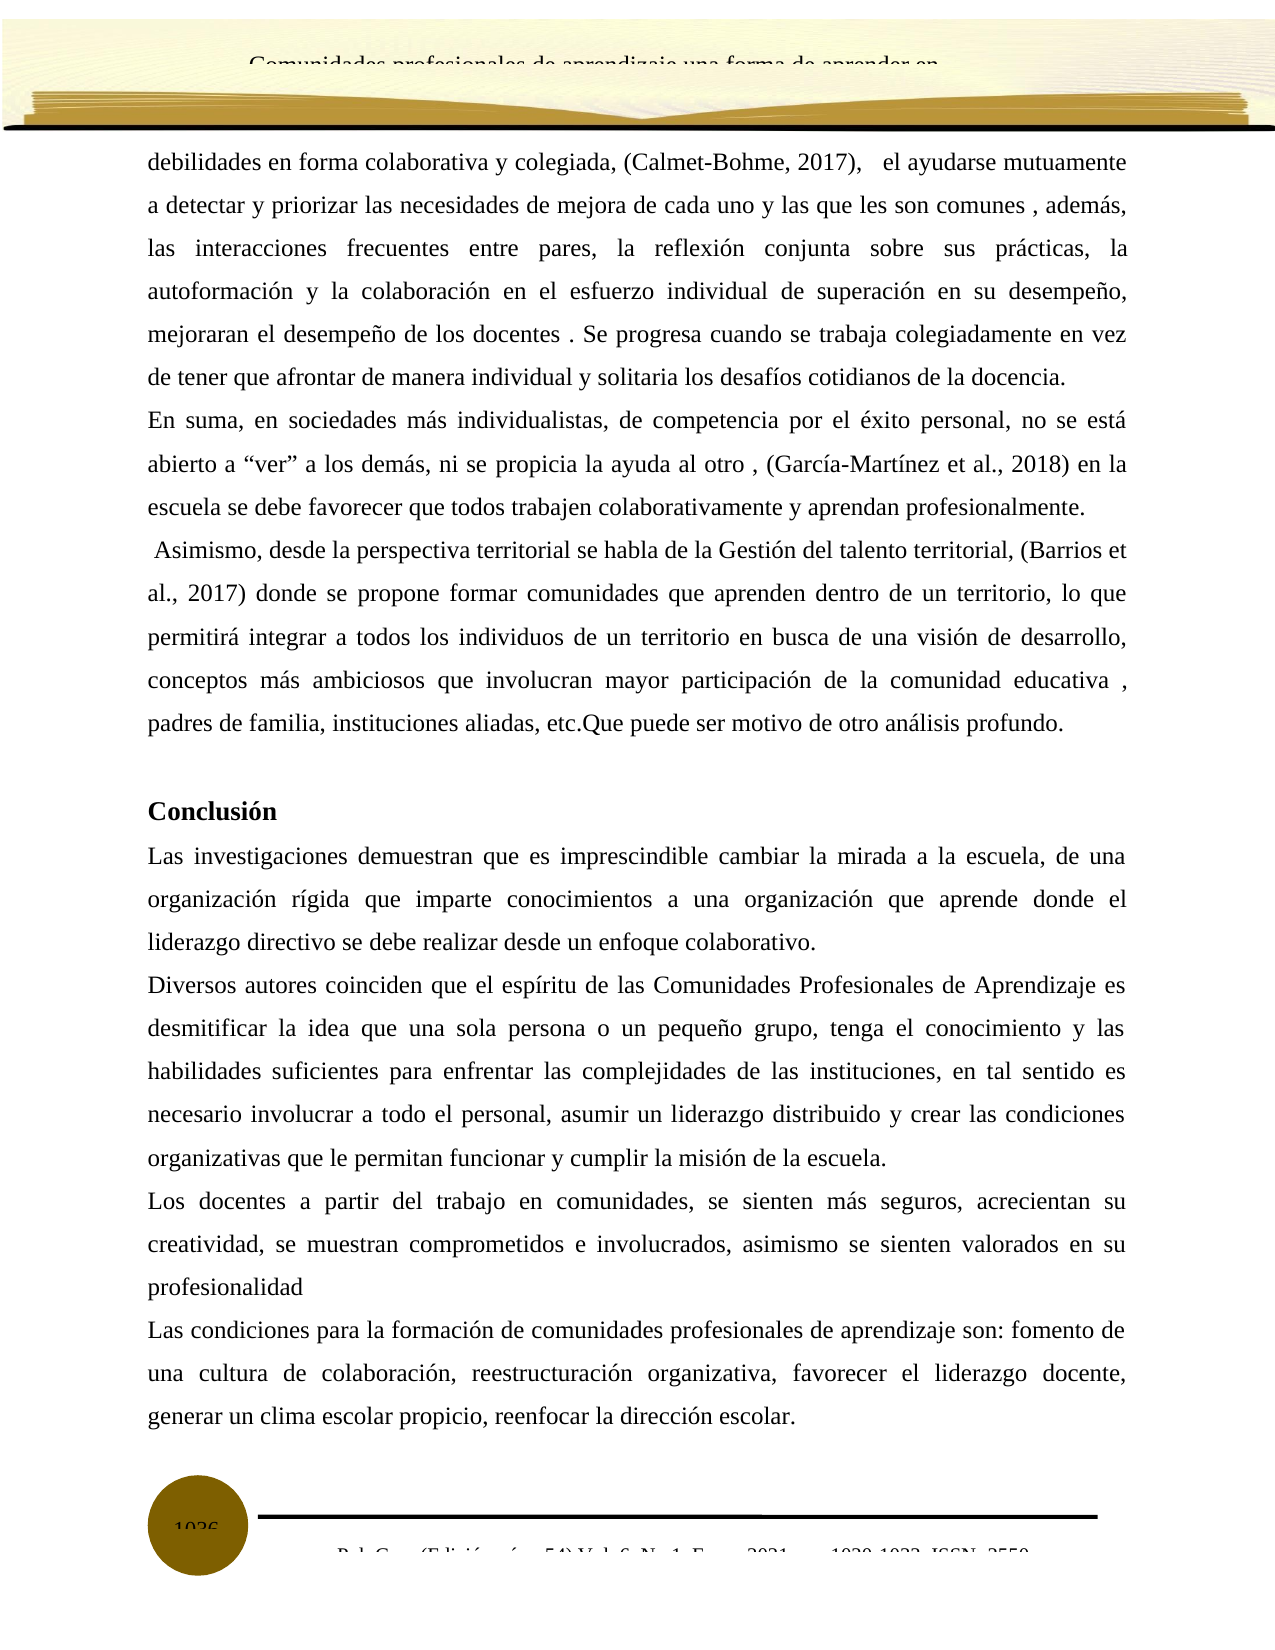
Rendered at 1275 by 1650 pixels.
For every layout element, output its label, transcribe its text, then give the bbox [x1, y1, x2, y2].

text Asimismo, desde la perspectiva territorial se habla de la Gestión del talento territorial, (Barrios et al., 2017) donde se propone formar comunidades que aprenden dentro de un territorio, lo que permitirá integrar a todos los individuos de un territorio en busca de una visión de desarrollo, conceptos más ambiciosos que involucran mayor participación de la comunidad educativa , padres de familia, instituciones aliadas, etc.Que puede ser motivo de otro análisis profundo. [147, 535, 1128, 737]
text Las investigaciones demuestran que es imprescindible cambiar la mirada a la escuela, de una organización rígida que imparte conocimientos a una organización que aprende donde el liderazgo directivo se debe realizar desde un enfoque colaborativo. [147, 841, 1127, 956]
text debilidades en forma colaborativa y colegiada, (Calmet-Bohme, 2017), el ayudarse mutuamente a detectar y priorizar las necesidades de mejora de cada uno y las que les son comunes , además, las interacciones frecuentes entre pares, la reflexión conjunta sobre sus prácticas, la autoformación y la colaboración en el esfuerzo individual de superación en su desempeño, mejoraran el desempeño de los docentes . Se progresa cuando se trabaja colegiadamente en vez de tener que afrontar de manera individual y solitaria los desafíos cotidianos de la docencia. [147, 147, 1128, 391]
subtitle Conclusión [147, 794, 1275, 826]
text Los docentes a partir del trabajo en comunidades, se sienten más seguros, acrecientan su creatividad, se muestran comprometidos e involucrados, asimismo se sienten valorados en su profesionalidad [147, 1186, 1127, 1301]
text En suma, en sociedades más individualistas, de competencia por el éxito personal, no se está abierto a “ver” a los demás, ni se propicia la ayuda al otro , (García-Martínez et al., 2018) en la escuela se debe favorecer que todos trabajen colaborativamente y aprendan profesionalmente. [147, 406, 1127, 521]
text Diversos autores coinciden que el espíritu de las Comunidades Profesionales de Aprendizaje es desmitificar la idea que una sola persona o un pequeño grupo, tenga el conocimiento y las habilidades suficientes para enfrentar las complejidades de las instituciones, en tal sentido es necesario involucrar a todo el personal, asumir un liderazgo distribuido y crear las condiciones organizativas que le permitan funcionar y cumplir la misión de la escuela. [147, 970, 1127, 1171]
picture [2, 19, 1275, 132]
text Las condiciones para la formación de comunidades profesionales de aprendizaje son: fomento de una cultura de colaboración, reestructuración organizativa, favorecer el liderazgo docente, generar un clima escolar propicio, reenfocar la dirección escolar. [147, 1315, 1126, 1430]
